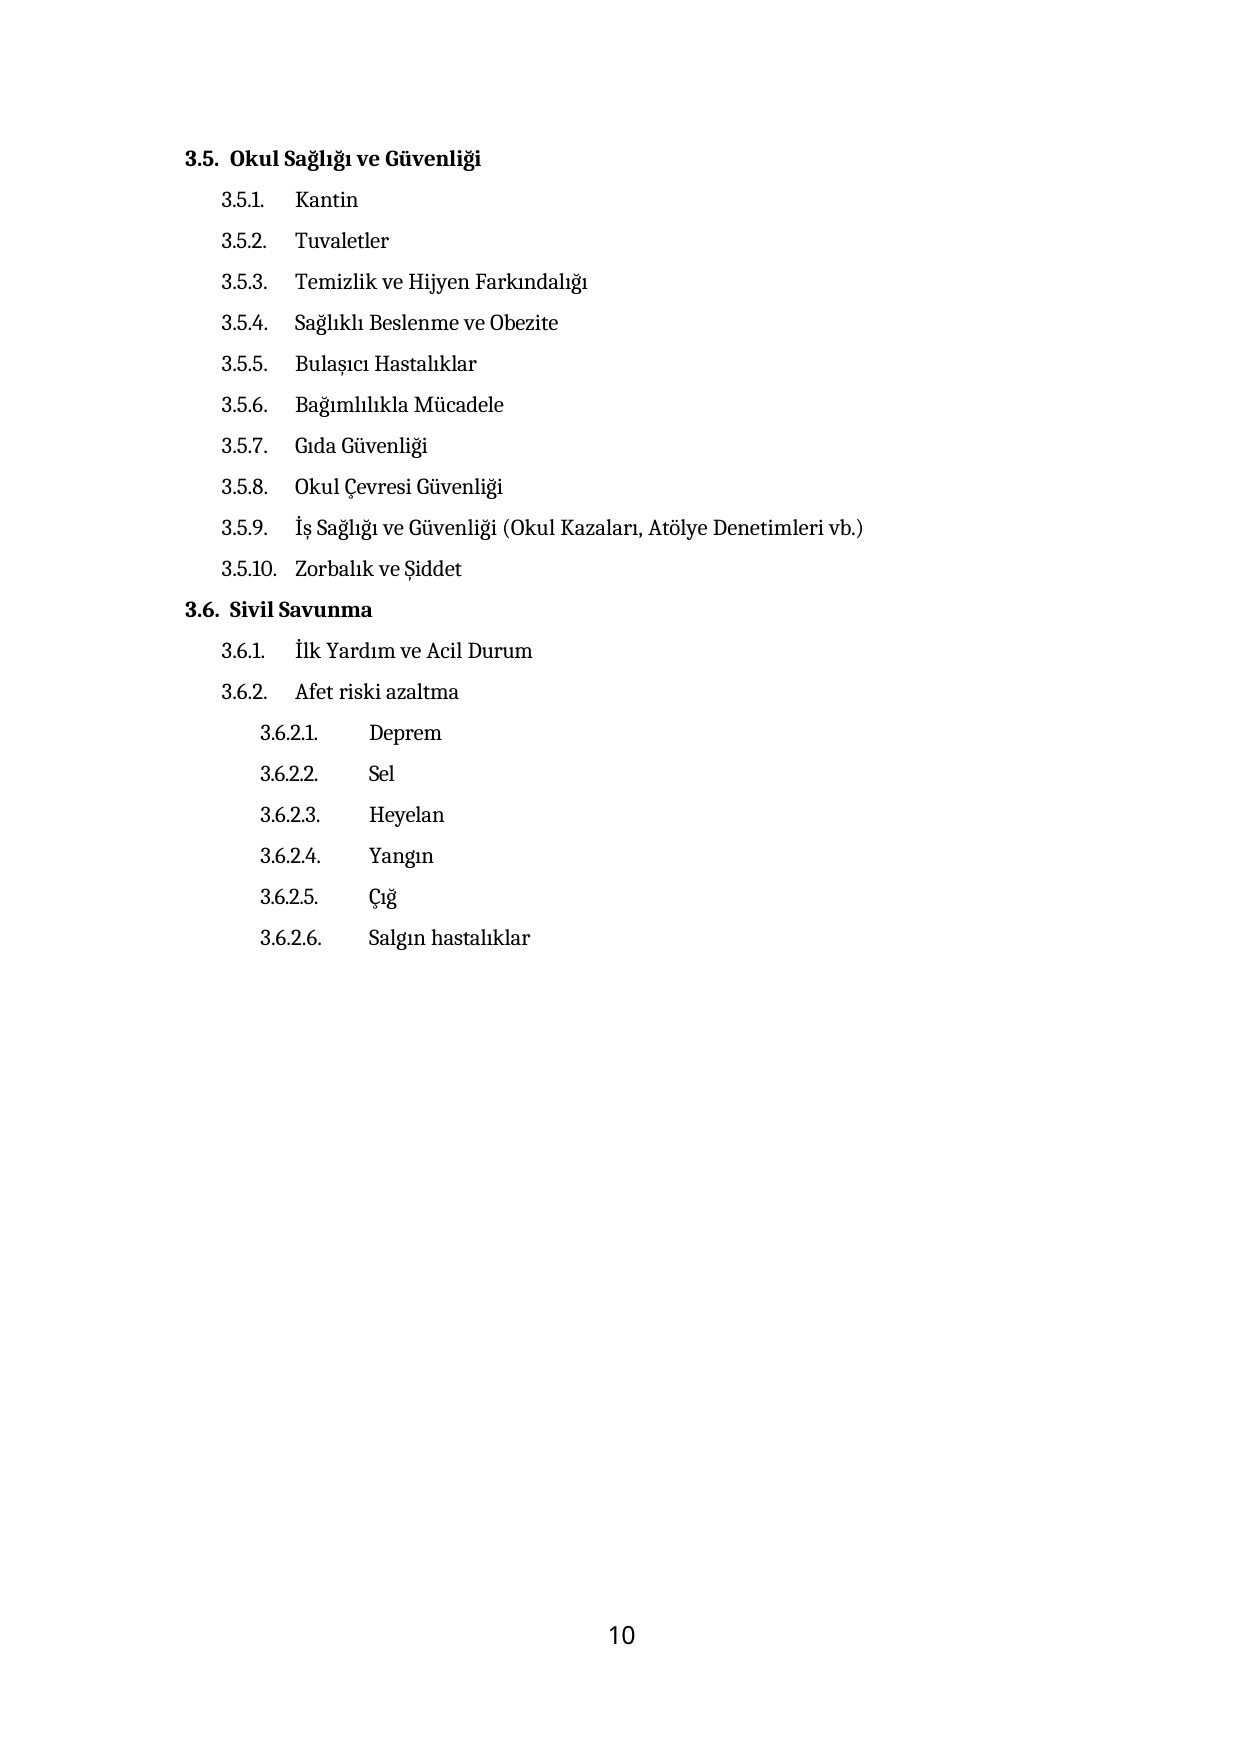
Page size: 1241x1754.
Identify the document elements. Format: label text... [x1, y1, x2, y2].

list Sağlıklı Beslenme ve Obezite [221, 309, 1198, 336]
list Zorbalık ve Şiddet [221, 556, 1198, 582]
list Heyelan [260, 802, 1198, 828]
list Gıda Güvenliği [221, 433, 1198, 459]
list Tuvaletler [221, 228, 1198, 254]
list Deprem [260, 720, 1198, 746]
list Temizlik ve Hijyen Farkındalığı [221, 268, 1198, 295]
list Çığ [260, 884, 1198, 910]
list Bulaşıcı Hastalıklar [221, 351, 1198, 377]
list İlk Yardım ve Acil Durum [221, 638, 1198, 664]
list İş Sağlığı ve Güvenliği (Okul Kazaları, Atölye Denetimleri vb.) [221, 515, 1198, 541]
list Kantin [221, 187, 1198, 213]
list Salgın hastalıklar [260, 925, 1198, 951]
list Sel [260, 761, 1198, 787]
list Bağımlılıkla Mücadele [221, 392, 1198, 418]
list Yangın [260, 843, 1198, 869]
list Sivil Savunma [185, 597, 1198, 623]
list Okul Çevresi Güvenliği [221, 474, 1198, 500]
list Okul Sağlığı ve Güvenliği [185, 146, 1198, 172]
list Afet riski azaltma [221, 679, 1198, 705]
